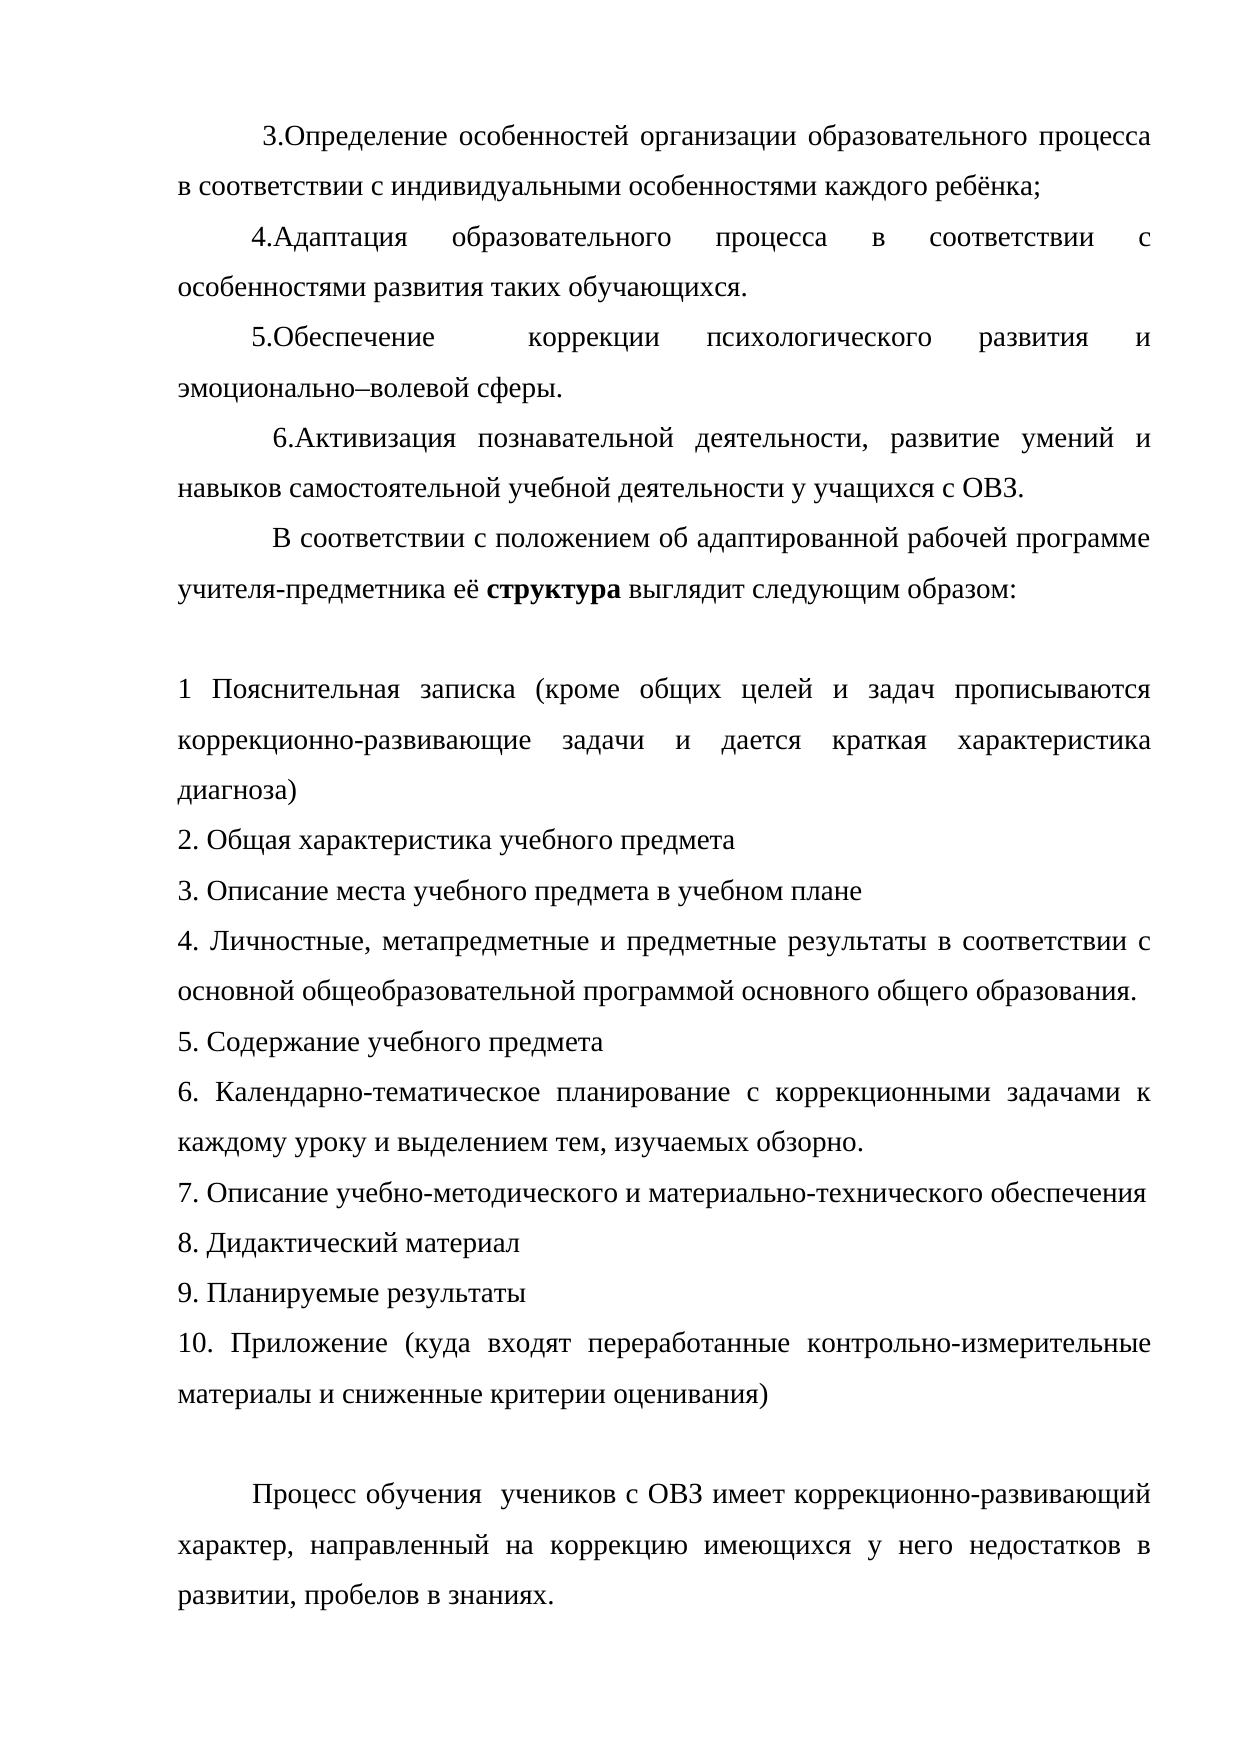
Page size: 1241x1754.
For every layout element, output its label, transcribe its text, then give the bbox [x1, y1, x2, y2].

text Процесс обучения учеников с ОВЗ имеет коррекционно-развивающий характер, направленный на коррекцию имеющихся у него недостатков в развитии, пробелов в знаниях. [177, 1477, 1152, 1611]
text 9. Планируемые результаты [177, 1275, 1152, 1309]
text 8. Дидактический материал [177, 1225, 1152, 1258]
text В соответствии с положением об адаптированной рабочей программе учителя-предметника её структура выглядит следующим образом: [177, 521, 1152, 604]
text 3. Описание места учебного предмета в учебном плане [177, 873, 1152, 906]
text 10. Приложение (куда входят переработанные контрольно-измерительные материалы и сниженные критерии оценивания) [177, 1326, 1152, 1409]
text 7. Описание учебно-методического и материально-технического обеспечения [177, 1175, 1152, 1208]
text 5.Обеспечение коррекции психологического развития и эмоционально–волевой сферы. [177, 319, 1152, 403]
text 4.Адаптация образовательного процесса в соответствии с особенностями развития таких обучающихся. [177, 219, 1152, 303]
text 6.Активизация познавательной деятельности, развитие умений и навыков самостоятельной учебной деятельности у учащихся с ОВЗ. [177, 420, 1152, 504]
text 6. Календарно-тематическое планирование с коррекционными задачами к каждому уроку и выделением тем, изучаемых обзорно. [177, 1074, 1152, 1158]
text 2. Общая характеристика учебного предмета [177, 822, 1152, 856]
text 4. Личностные, метапредметные и предметные результаты в соответствии с основной общеобразовательной программой основного общего образования. [177, 923, 1152, 1007]
text 5. Содержание учебного предмета [177, 1024, 1152, 1057]
text 1 Пояснительная записка (кроме общих целей и задач прописываются коррекционно-развивающие задачи и дается краткая характеристика диагноза) [177, 672, 1152, 806]
text 3.Определение особенностей организации образовательного процесса в соответствии с индивидуальными особенностями каждого ребёнка; [177, 118, 1152, 202]
